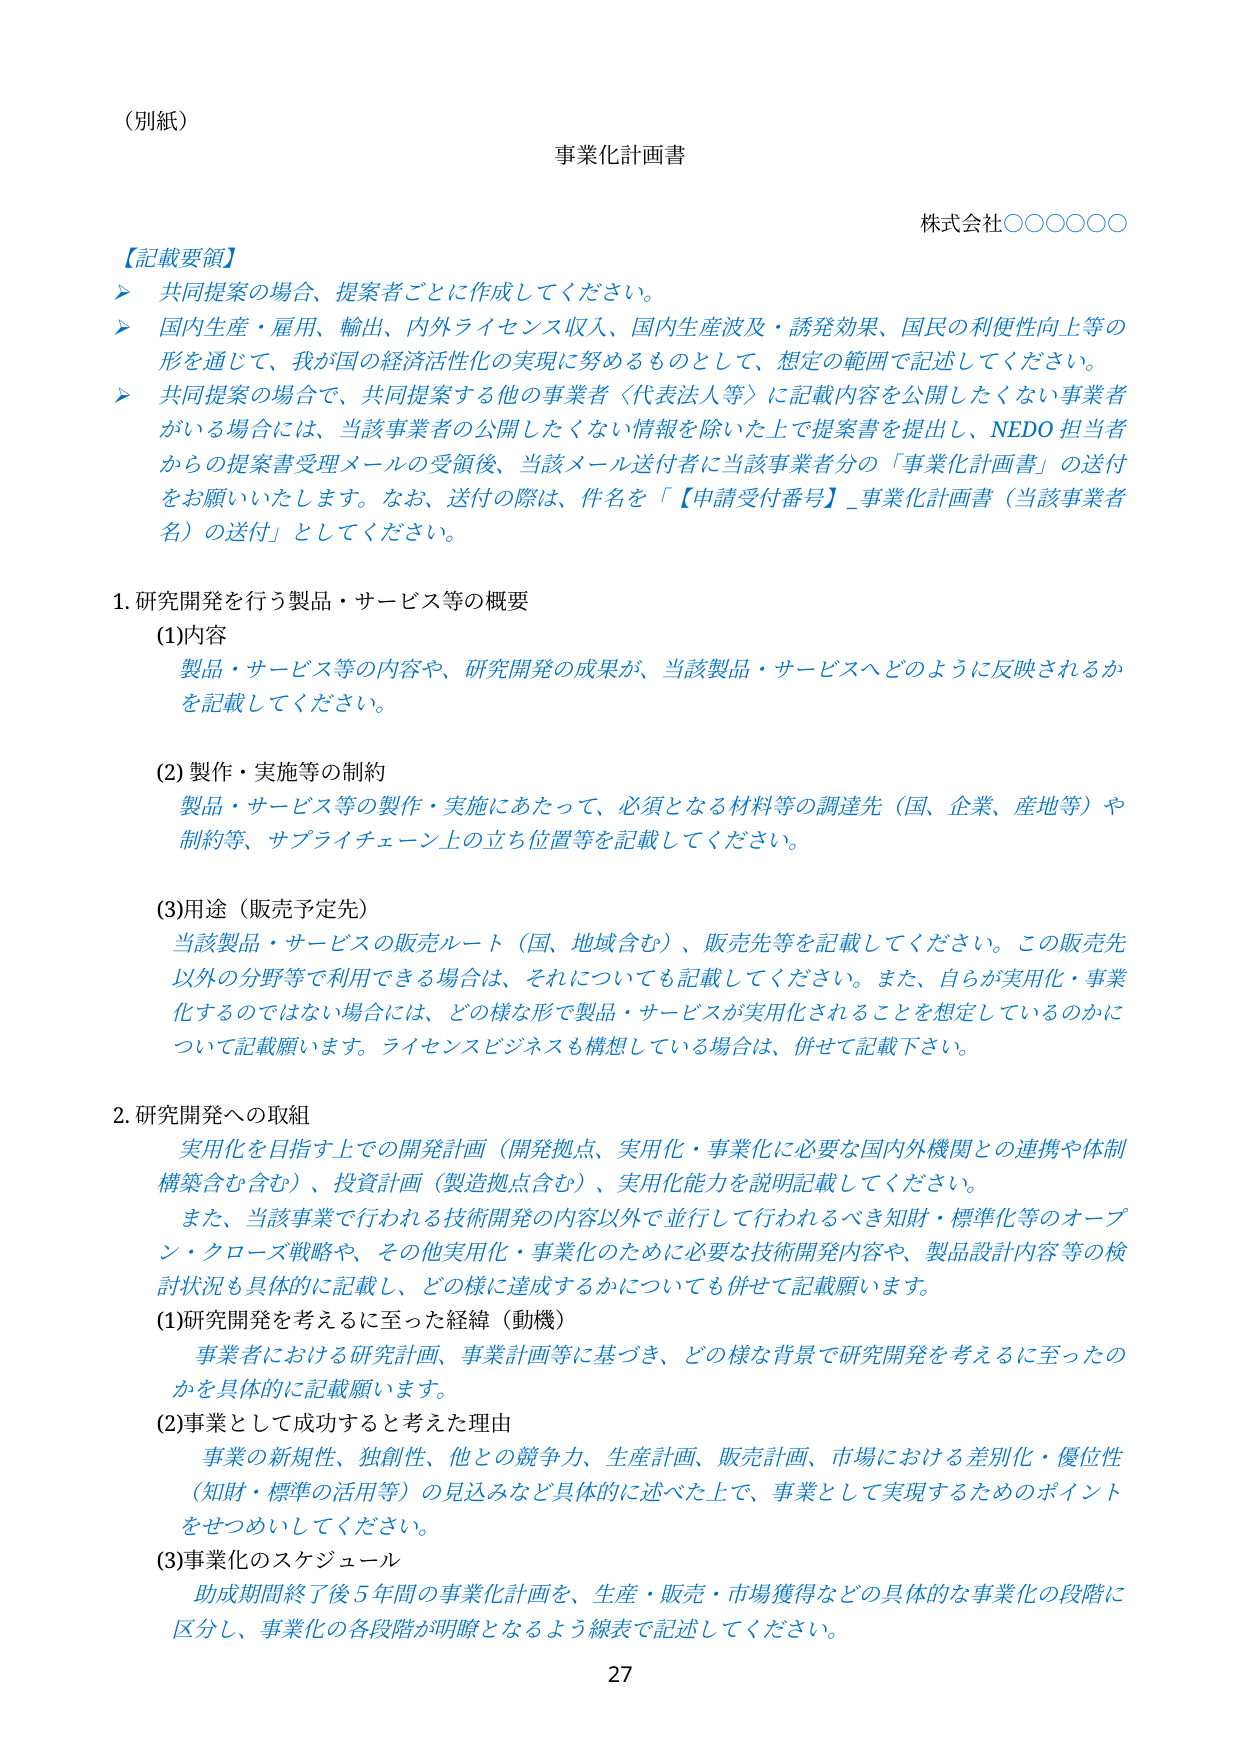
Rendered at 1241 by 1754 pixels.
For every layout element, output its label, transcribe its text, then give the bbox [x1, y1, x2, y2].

text 【記載要領】 [112, 240, 1128, 274]
text (1)研究開発を考えるに至った経緯（動機） [112, 1302, 1128, 1336]
text 株式会社○○○○○○ [112, 206, 1128, 240]
text (2) 製作・実施等の制約 [156, 754, 1128, 788]
text 実用化を目指す上での開発計画（開発拠点、実用化・事業化に必要な国内外機関との連携や体制構築含む含む）、投資計画（製造拠点含む）、実用化能力を説明記載してください。 [156, 1131, 1128, 1199]
text 製品・サービス等の製作・実施にあたって、必須となる材料等の調達先（国、企業、産地等）や制約等、サプライチェーン上の立ち位置等を記載してください。 [178, 788, 1128, 857]
text (2)事業として成功すると考えた理由 [156, 1405, 1128, 1439]
text 事業化計画書 [112, 137, 1128, 171]
text 事業の新規性、独創性、他との競争力、生産計画、販売計画、市場における差別化・優位性（知財・標準の活用等）の見込みなど具体的に述べた上で、事業として実現するためのポイントをせつめいしてください。 [178, 1439, 1128, 1542]
text 助成期間終了後５年間の事業化計画を、生産・販売・市場獲得などの具体的な事業化の段階に区分し、事業化の各段階が明瞭となるよう線表で記述してください。 [171, 1576, 1128, 1645]
list 共同提案の場合、提案者ごとに作成してください。 [112, 274, 1128, 308]
text (3)事業化のスケジュール [112, 1542, 1128, 1576]
text 当該製品・サービスの販売ルート（国、地域含む）、販売先等を記載してください。この販売先以外の分野等で利用できる場合は、それについても記載してください。また、自らが実用化・事業化するのではない場合には、どの様な形で製品・サービスが実用化されることを想定しているのかについて記載願います。ライセンスビジネスも構想している場合は、併せて記載下さい。 [171, 925, 1128, 1062]
text 製品・サービス等の内容や、研究開発の成果が、当該製品・サービスへどのように反映されるかを記載してください。 [178, 651, 1128, 719]
text (1)内容 [112, 617, 1128, 651]
text 1. 研究開発を行う製品・サービス等の概要 [112, 582, 1128, 617]
text 2. 研究開発への取組 [112, 1097, 1128, 1131]
text （別紙） [112, 103, 1128, 137]
list 国内生産・雇用、輸出、内外ライセンス収入、国内生産波及・誘発効果、国民の利便性向上等の形を通じて、我が国の経済活性化の実現に努めるものとして、想定の範囲で記述してください。 [112, 308, 1128, 377]
list 共同提案の場合で、共同提案する他の事業者〈代表法人等〉に記載内容を公開したくない事業者がいる場合には、当該事業者の公開したくない情報を除いた上で提案書を提出し、NEDO担当者からの提案書受理メールの受領後、当該メール送付者に当該事業者分の「事業化計画書」の送付をお願いいたします。なお、送付の際は、件名を「【申請受付番号】_事業化計画書（当該事業者名）の送付」としてください。 [112, 377, 1128, 548]
text (3)用途（販売予定先） [112, 891, 1128, 925]
text 事業者における研究計画、事業計画等に基づき、どの様な背景で研究開発を考えるに至ったのかを具体的に記載願います。 [171, 1336, 1128, 1405]
text また、当該事業で行われる技術開発の内容以外で並行して行われるべき知財・標準化等のオープン・クローズ戦略や、その他実用化・事業化のために必要な技術開発内容や、製品設計内容等の検討状況も具体的に記載し、どの様に達成するかについても併せて記載願います。 [156, 1199, 1128, 1302]
